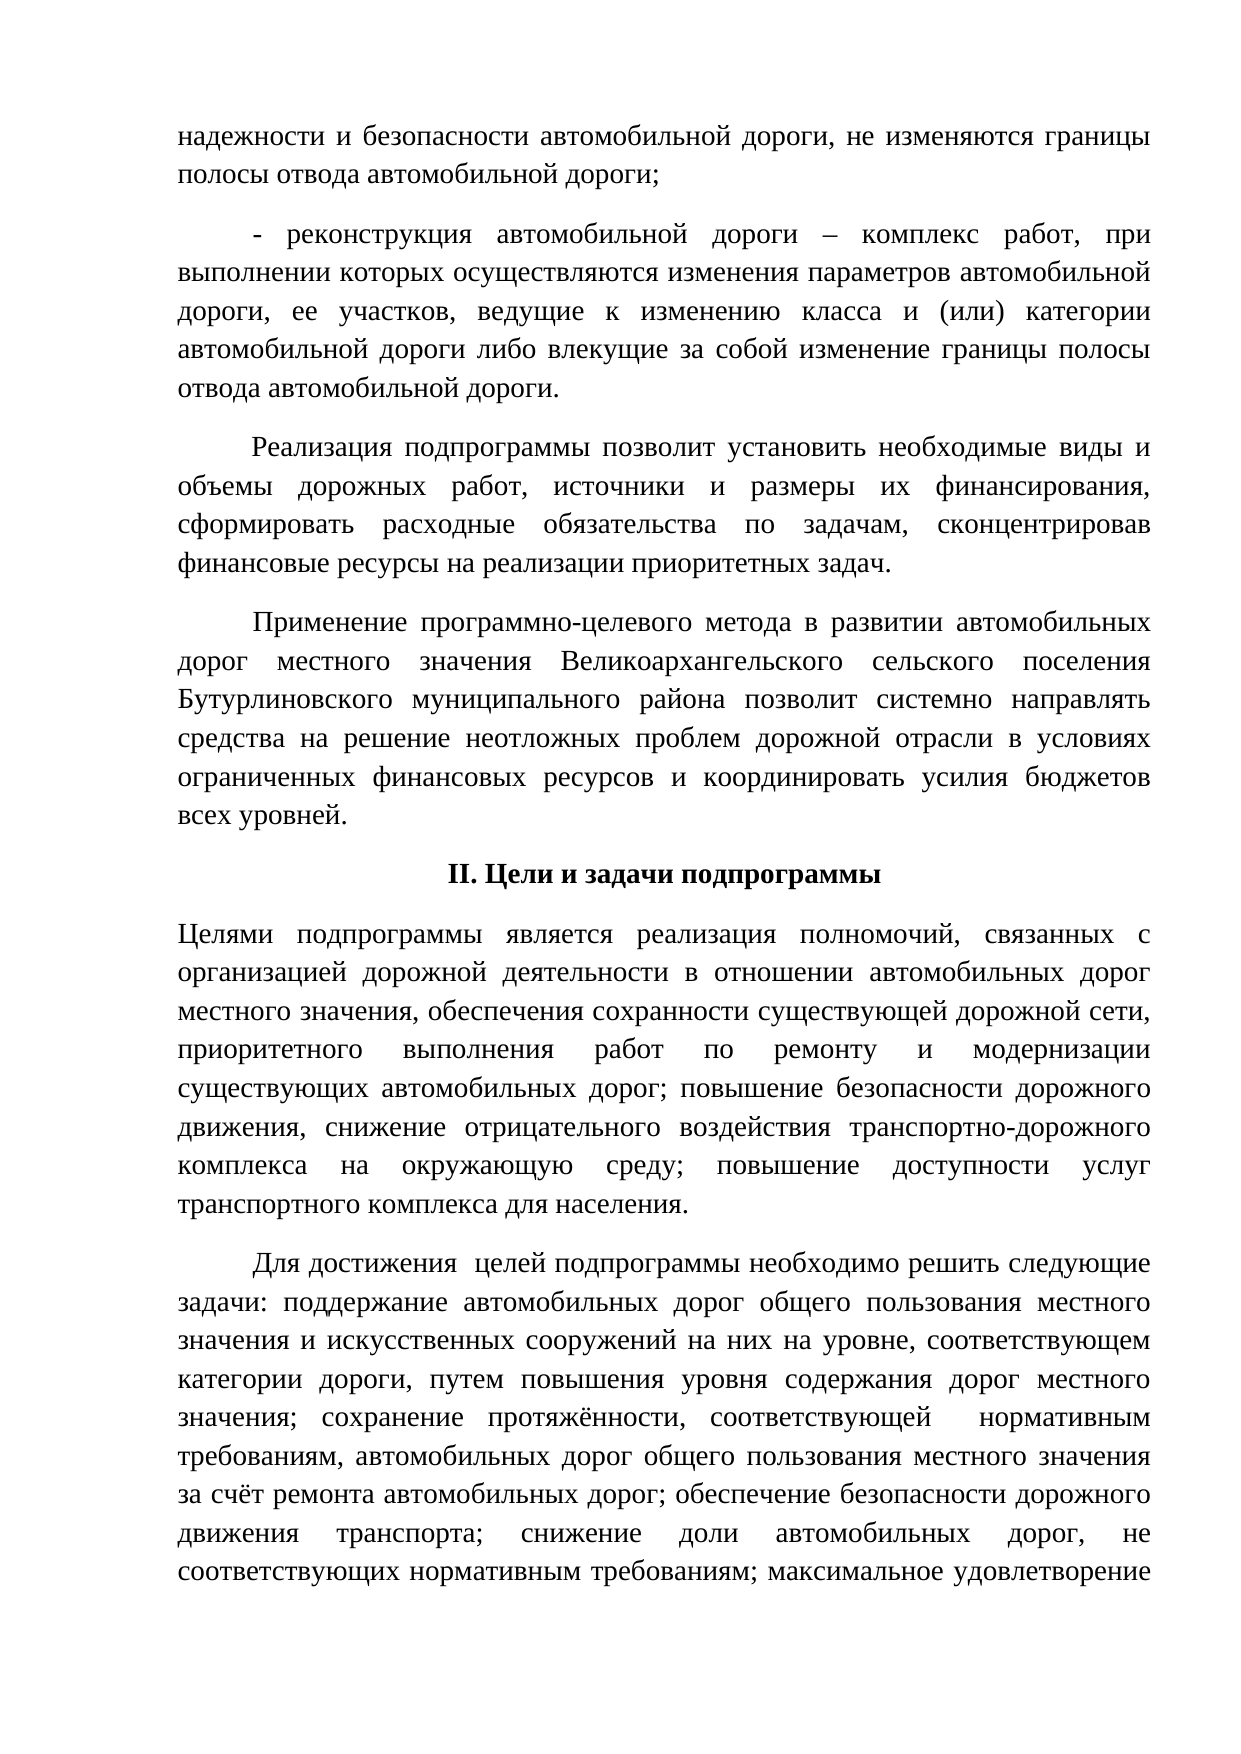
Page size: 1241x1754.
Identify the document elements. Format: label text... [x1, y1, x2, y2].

text Целями подпрограммы является реализация полномочий, связанных с организацией дорожной деятельности в отношении автомобильных дорог местного значения, обеспечения сохранности существующей дорожной сети, приоритетного выполнения работ по ремонту и модернизации существующих автомобильных дорог; повышение безопасности дорожного движения, снижение отрицательного воздействия транспортно-дорожного комплекса на окружающую среду; повышение доступности услуг транспортного комплекса для населения. [177, 916, 1152, 1219]
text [177, 118, 1152, 190]
text II. Цели и задачи подпрограммы [177, 857, 1152, 890]
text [177, 1245, 1152, 1587]
text Реализация подпрограммы позволит установить необходимые виды и объемы дорожных работ, источники и размеры их финансирования, сформировать расходные обязательства по задачам, сконцентрировав финансовые ресурсы на реализации приоритетных задач. [177, 429, 1152, 579]
text - реконструкция автомобильной дороги – комплекс работ, при выполнении которых осуществляются изменения параметров автомобильной дороги, ее участков, ведущие к изменению класса и (или) категории автомобильной дороги либо влекущие за собой изменение границы полосы отвода автомобильной дороги. [177, 216, 1152, 404]
text Применение программно-целевого метода в развитии автомобильных дорог местного значения Великоархангельского сельского поселения Бутурлиновского муниципального района позволит системно направлять средства на решение неотложных проблем дорожной отрасли в условиях ограниченных финансовых ресурсов и координировать усилия бюджетов всех уровней. [177, 604, 1152, 831]
